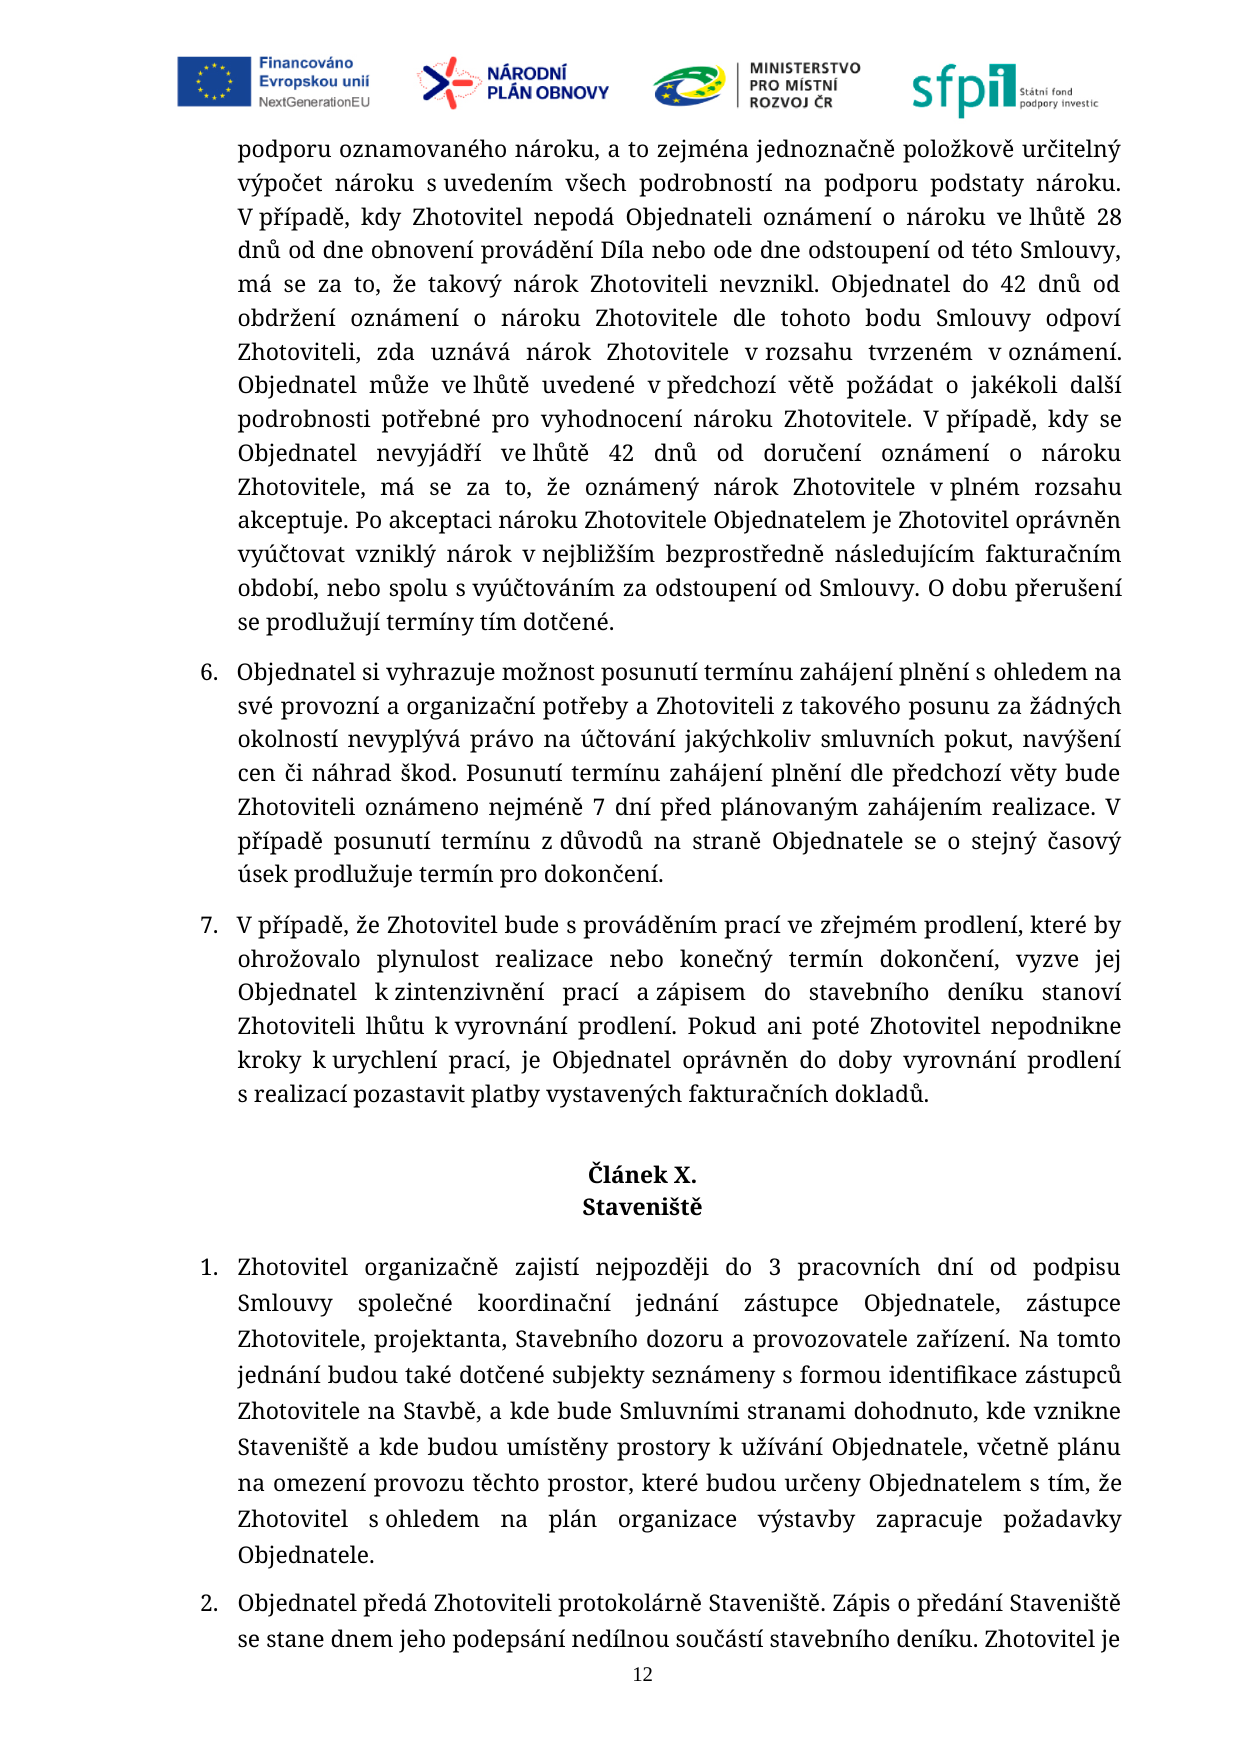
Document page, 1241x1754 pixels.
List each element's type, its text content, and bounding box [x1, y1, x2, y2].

list Zhotovitel organizačně zajistí nejpozději do 3 pracovních dní od podpisu Smlouvy společné koordinační jednání zástupce Objednatele, zástupce Zhotovitele, projektanta, Stavebního dozoru a provozovatele zařízení. Na tomto jednání budou také dotčené subjekty seznámeny s formou identifikace zástupců Zhotovitele na Stavbě, a kde bude Smluvními stranami dohodnuto, kde vznikne Staveniště a kde budou umístěny prostory k užívání Objednatele, včetně plánu na omezení provozu těchto prostor, které budou určeny Objednatelem s tím, že Zhotovitel s ohledem na plán organizace výstavby zapracuje požadavky Objednatele. [200, 1251, 1122, 1570]
text Staveniště [162, 1190, 1122, 1222]
list V případě, že Zhotovitel bude s prováděním prací ve zřejmém prodlení, které by ohrožovalo plynulost realizace nebo konečný termín dokončení, vyzve jej Objednatel k zintenzivnění prací a zápisem do stavebního deníku stanoví Zhotoviteli lhůtu k vyrovnání prodlení. Pokud ani poté Zhotovitel nepodnikne kroky k urychlení prací, je Objednatel oprávněn do doby vyrovnání prodlení s realizací pozastavit platby vystavených fakturačních dokladů. [200, 909, 1122, 1109]
list Objednatel si vyhrazuje možnost posunutí termínu zahájení plnění s ohledem na své provozní a organizační potřeby a Zhotoviteli z takového posunu za žádných okolností nevyplývá právo na účtování jakýchkoliv smluvních pokut, navýšení cen či náhrad škod. Posunutí termínu zahájení plnění dle předchozí věty bude Zhotoviteli oznámeno nejméně 7 dní před plánovaným zahájením realizace. V případě posunutí termínu z důvodů na straně Objednatele se o stejný časový úsek prodlužuje termín pro dokončení. [200, 656, 1122, 889]
picture [165, 40, 1119, 133]
text Článek X. [162, 1159, 1122, 1190]
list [200, 133, 1122, 637]
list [200, 1587, 1122, 1654]
